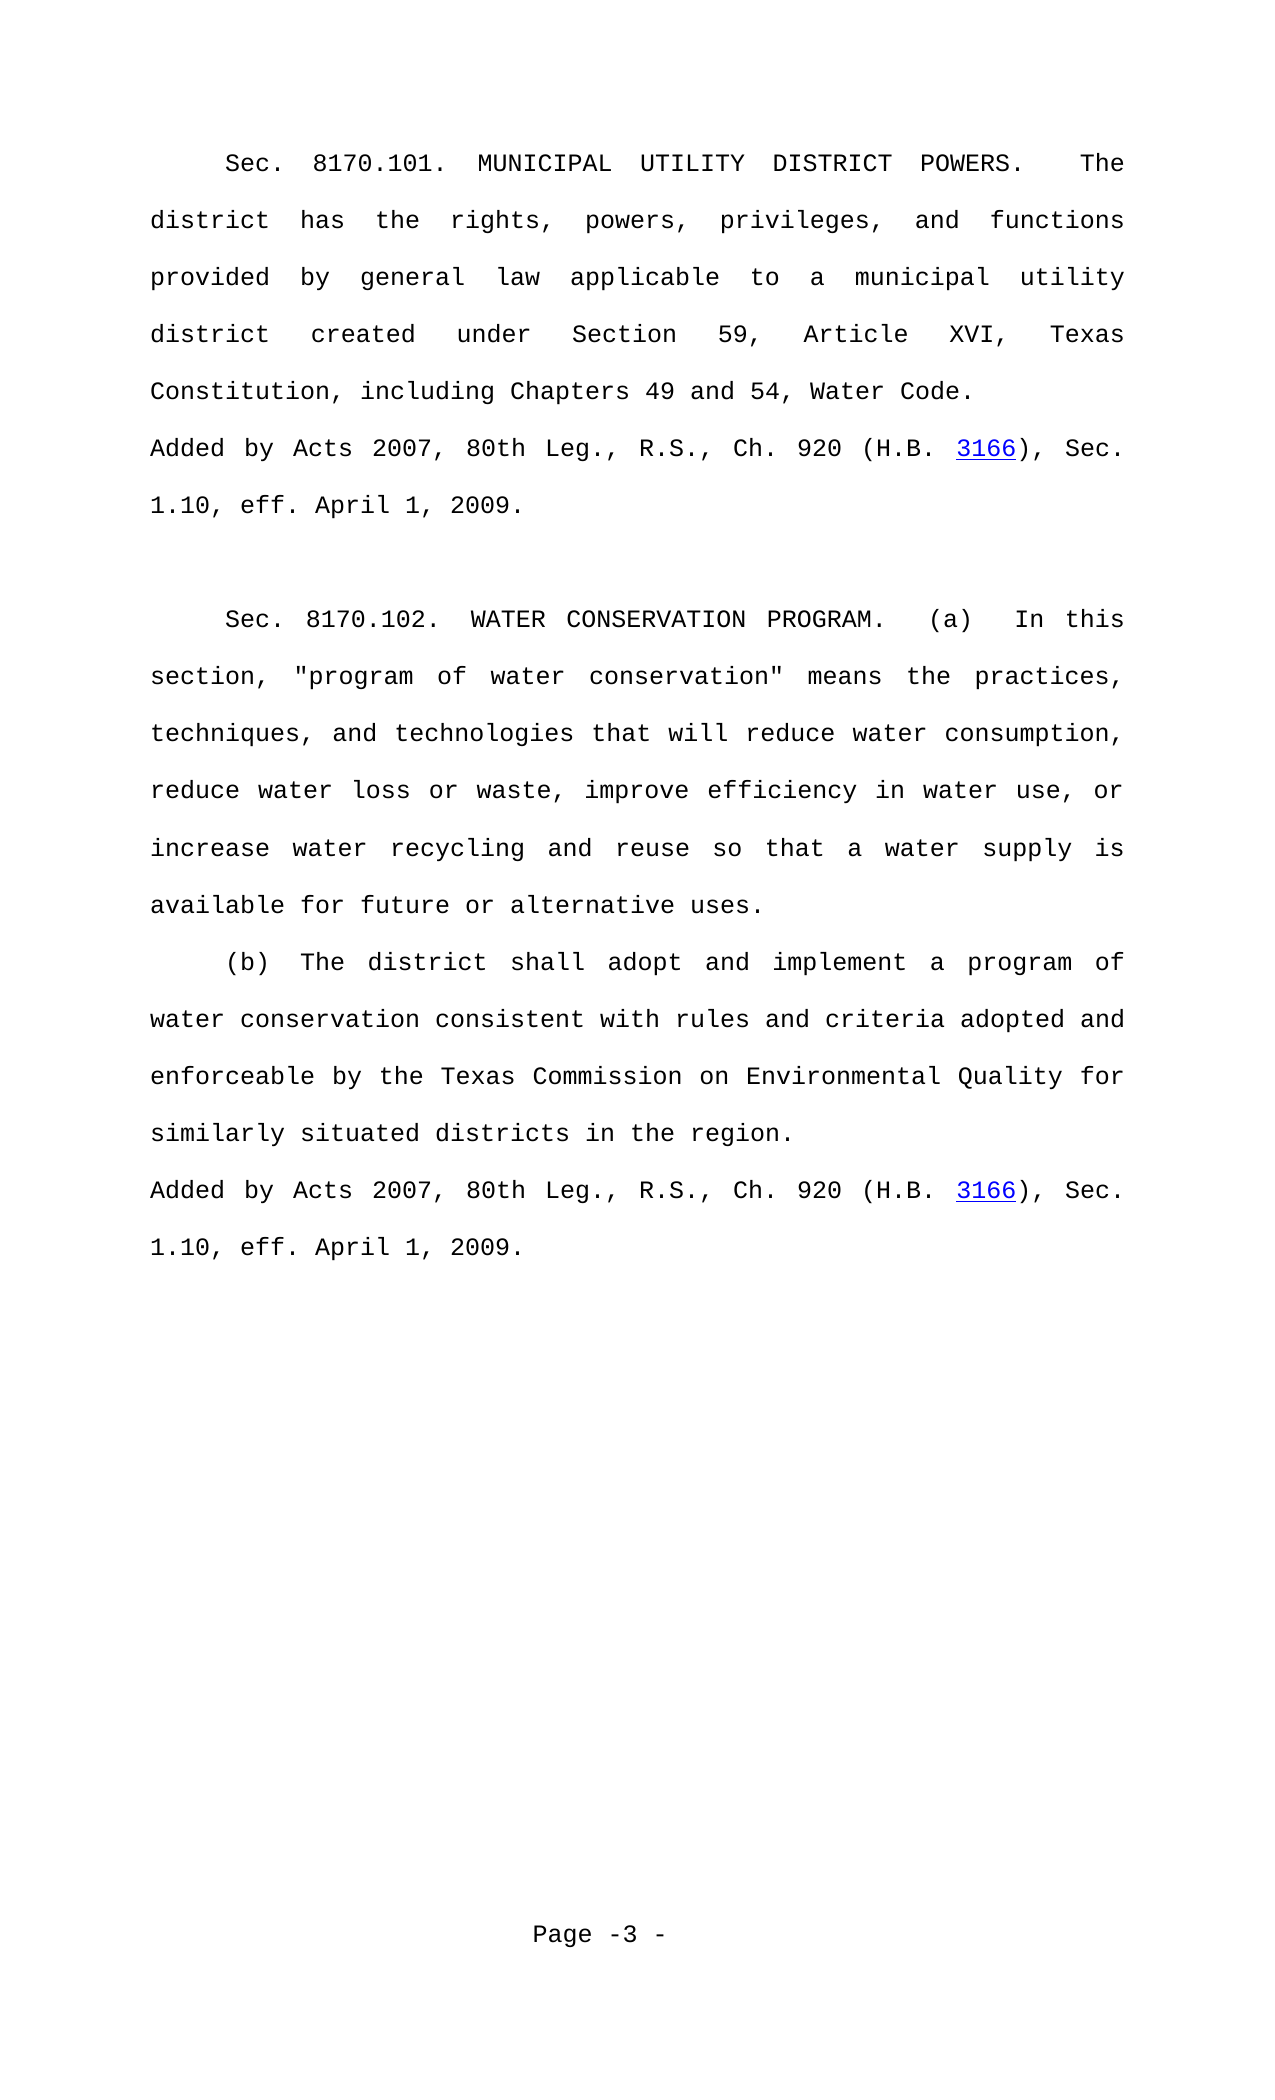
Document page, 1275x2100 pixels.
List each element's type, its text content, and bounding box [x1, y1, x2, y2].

text (b) The district shall adopt and implement a program of water conservation consistent with rules and criteria adopted and enforceable by the Texas Commission on Environmental Quality for similarly situated districts in the region. [150, 949, 1125, 1149]
text Added by Acts 2007, 80th Leg., R.S., Ch. 920 (H.B. 3166), Sec. 1.10, eff. April 1, 2009. [150, 435, 1125, 521]
text Sec. 8170.101. MUNICIPAL UTILITY DISTRICT POWERS. The district has the rights, powers, privileges, and functions provided by general law applicable to a municipal utility district created under Section 59, Article XVI, Texas Constitution, including Chapters 49 and 54, Water Code. [150, 150, 1125, 407]
text Added by Acts 2007, 80th Leg., R.S., Ch. 920 (H.B. 3166), Sec. 1.10, eff. April 1, 2009. [150, 1177, 1125, 1263]
text Sec. 8170.102. WATER CONSERVATION PROGRAM. (a) In this section, "program of water conservation" means the practices, techniques, and technologies that will reduce water consumption, reduce water loss or waste, improve efficiency in water use, or increase water recycling and reuse so that a water supply is available for future or alternative uses. [150, 607, 1125, 921]
